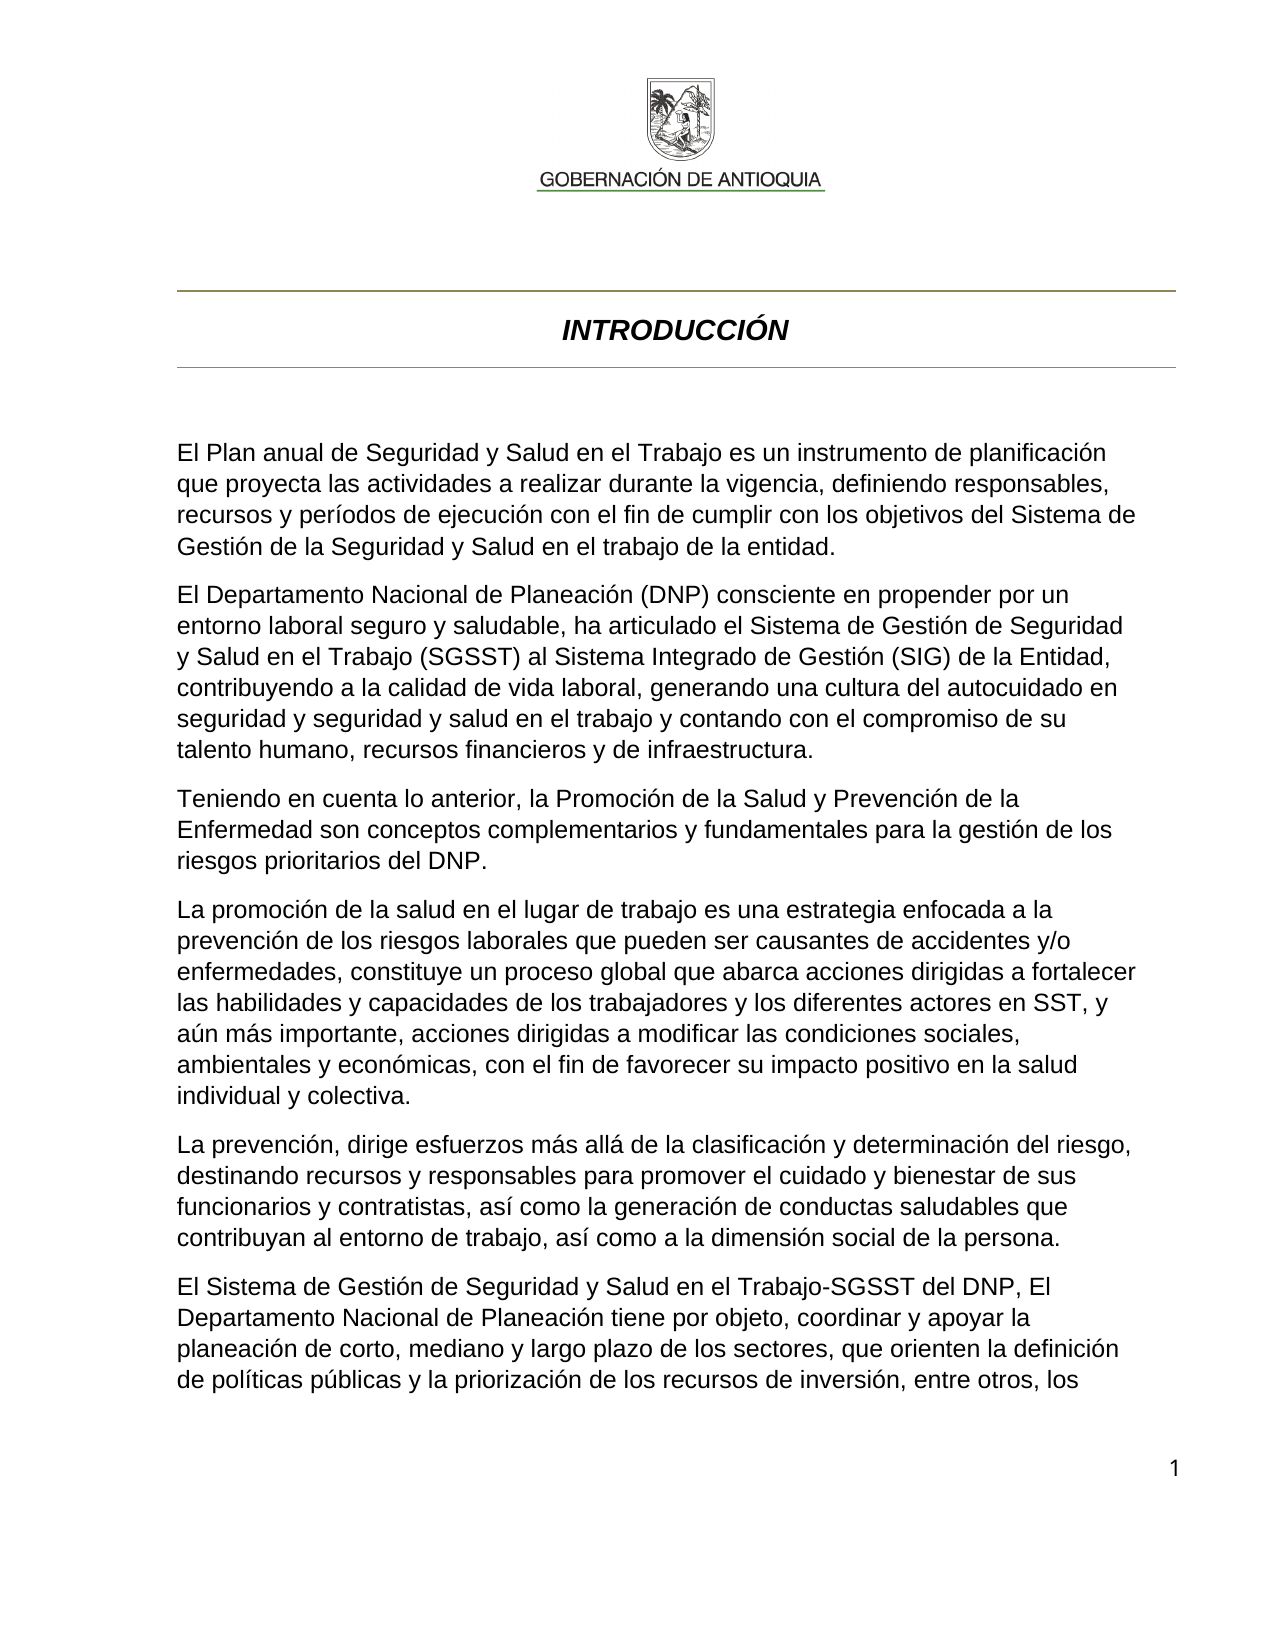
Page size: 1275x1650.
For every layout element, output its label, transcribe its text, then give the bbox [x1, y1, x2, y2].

text El Plan anual de Seguridad y Salud en el Trabajo es un instrumento de planificación que proyecta las actividades a realizar durante la vigencia, definiendo responsables, recursos y períodos de ejecución con el fin de cumplir con los objetivos del Sistema de Gestión de la Seguridad y Salud en el trabajo de la entidad. [177, 438, 1143, 560]
text INTRODUCCIÓN [177, 292, 1176, 367]
picture [524, 73, 835, 198]
text La promoción de la salud en el lugar de trabajo es una estrategia enfocada a la prevención de los riesgos laborales que pueden ser causantes de accidentes y/o enfermedades, constituye un proceso global que abarca acciones dirigidas a fortalecer las habilidades y capacidades de los trabajadores y los diferentes actores en SST, y aún más importante, acciones dirigidas a modificar las condiciones sociales, ambientales y económicas, con el fin de favorecer su impacto positivo en la salud individual y colectiva. [177, 895, 1143, 1110]
text La prevención, dirige esfuerzos más allá de la clasificación y determinación del riesgo, destinando recursos y responsables para promover el cuidado y bienestar de sus funcionarios y contratistas, así como la generación de conductas saludables que contribuyan al entorno de trabajo, así como a la dimensión social de la persona. [177, 1130, 1143, 1252]
text Teniendo en cuenta lo anterior, la Promoción de la Salud y Prevención de la Enfermedad son conceptos complementarios y fundamentales para la gestión de los riesgos prioritarios del DNP. [177, 784, 1143, 875]
text El Departamento Nacional de Planeación (DNP) consciente en propender por un entorno laboral seguro y saludable, ha articulado el Sistema de Gestión de Seguridad y Salud en el Trabajo (SGSST) al Sistema Integrado de Gestión (SIG) de la Entidad, contribuyendo a la calidad de vida laboral, generando una cultura del autocuidado en seguridad y seguridad y salud en el trabajo y contando con el compromiso de su talento humano, recursos financieros y de infraestructura. [177, 580, 1143, 764]
